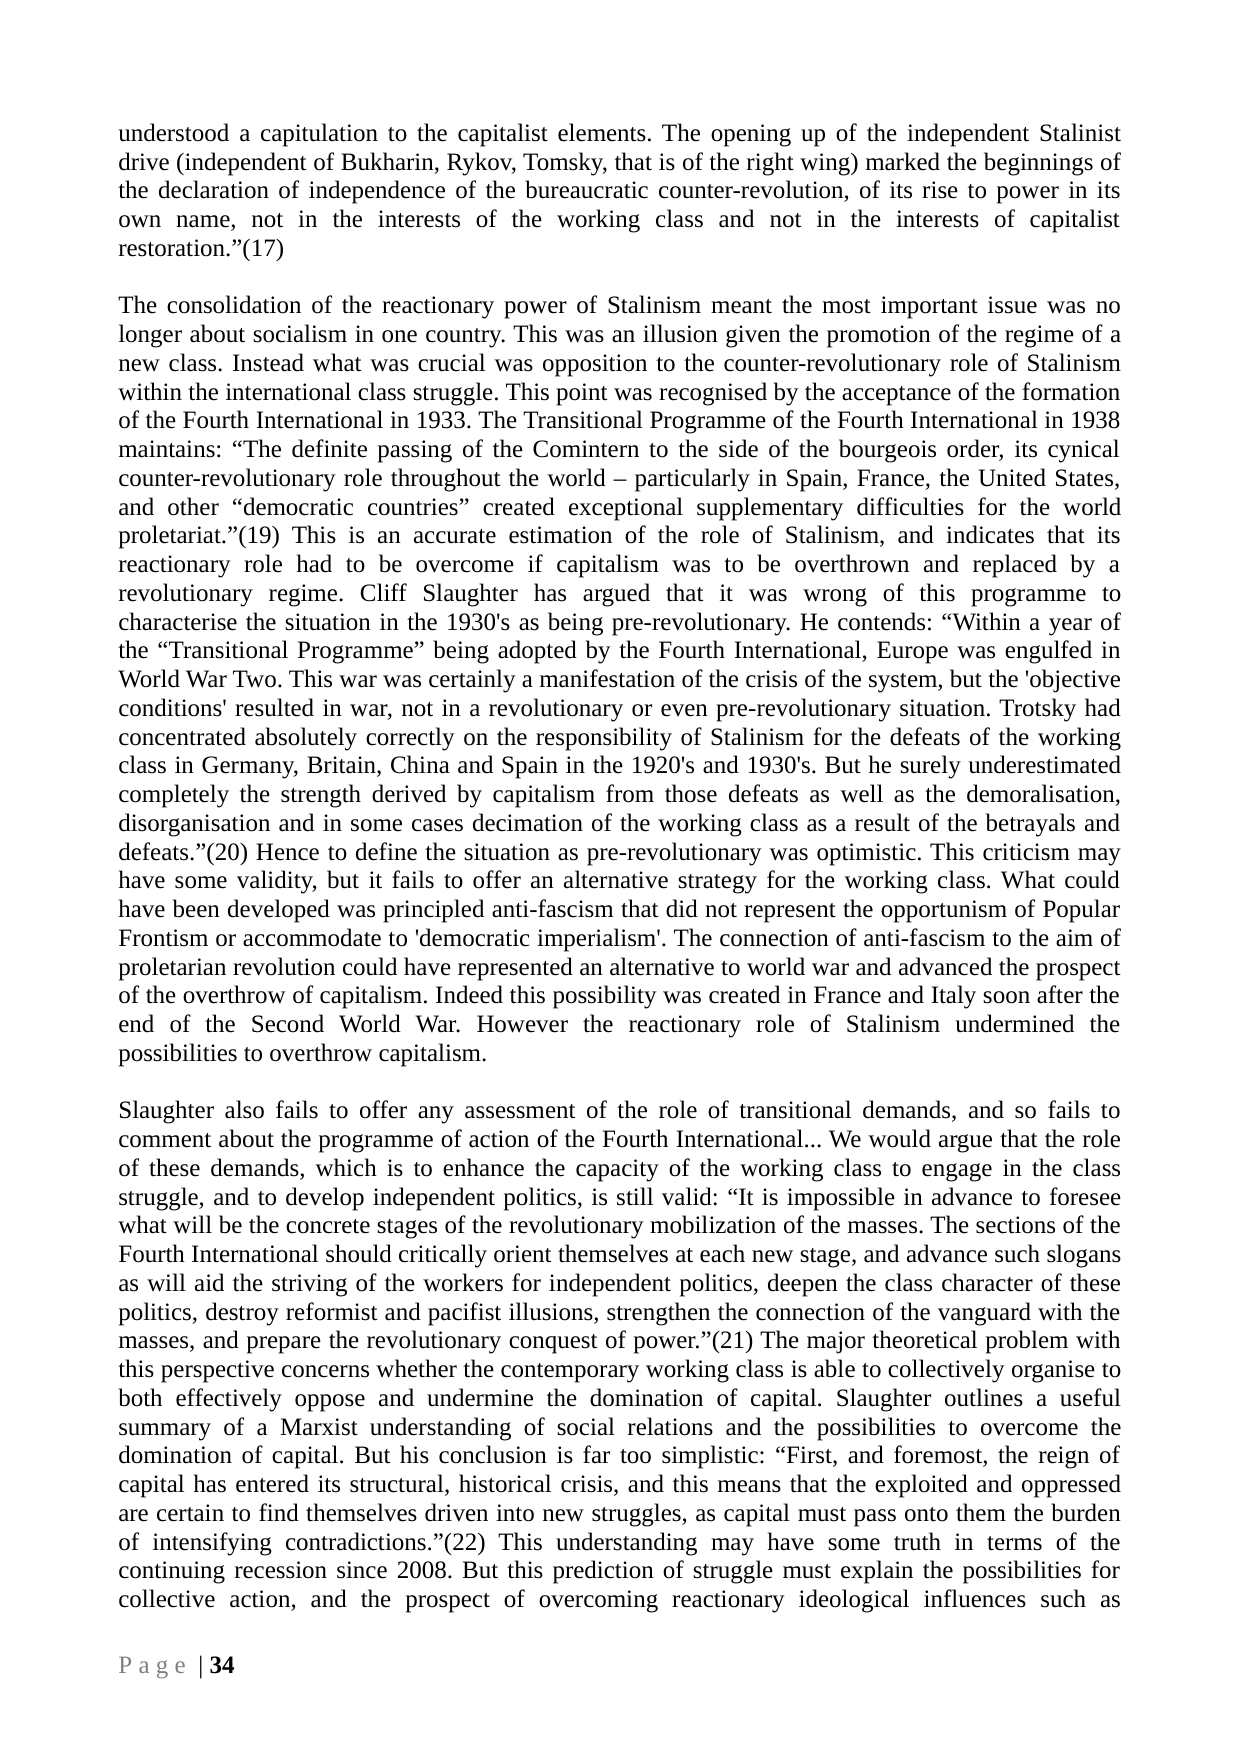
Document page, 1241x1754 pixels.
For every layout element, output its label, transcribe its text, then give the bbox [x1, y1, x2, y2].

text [118, 1096, 1122, 1613]
text The consolidation of the reactionary power of Stalinism meant the most important issue was no longer about socialism in one country. This was an illusion given the promotion of the regime of a new class. Instead what was crucial was opposition to the counter-revolutionary role of Stalinism within the international class struggle. This point was recognised by the acceptance of the formation of the Fourth International in 1933. The Transitional Programme of the Fourth International in 1938 maintains: “The definite passing of the Comintern to the side of the bourgeois order, its cynical counter-revolutionary role throughout the world – particularly in Spain, France, the United States, and other “democratic countries” created exceptional supplementary difficulties for the world proletariat.”(19) This is an accurate estimation of the role of Stalinism, and indicates that its reactionary role had to be overcome if capitalism was to be overthrown and replaced by a revolutionary regime. Cliff Slaughter has argued that it was wrong of this programme to characterise the situation in the 1930's as being pre-revolutionary. He contends: “Within a year of the “Transitional Programme” being adopted by the Fourth International, Europe was engulfed in World War Two. This war was certainly a manifestation of the crisis of the system, but the 'objective conditions' resulted in war, not in a revolutionary or even pre-revolutionary situation. Trotsky had concentrated absolutely correctly on the responsibility of Stalinism for the defeats of the working class in Germany, Britain, China and Spain in the 1920's and 1930's. But he surely underestimated completely the strength derived by capitalism from those defeats as well as the demoralisation, disorganisation and in some cases decimation of the working class as a result of the betrayals and defeats.”(20) Hence to define the situation as pre-revolutionary was optimistic. This criticism may have some validity, but it fails to offer an alternative strategy for the working class. What could have been developed was principled anti-fascism that did not represent the opportunism of Popular Frontism or accommodate to 'democratic imperialism'. The connection of anti-fascism to the aim of proletarian revolution could have represented an alternative to world war and advanced the prospect of the overthrow of capitalism. Indeed this possibility was created in France and Italy soon after the end of the Second World War. However the reactionary role of Stalinism undermined the possibilities to overthrow capitalism. [118, 291, 1122, 1067]
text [118, 118, 1122, 262]
